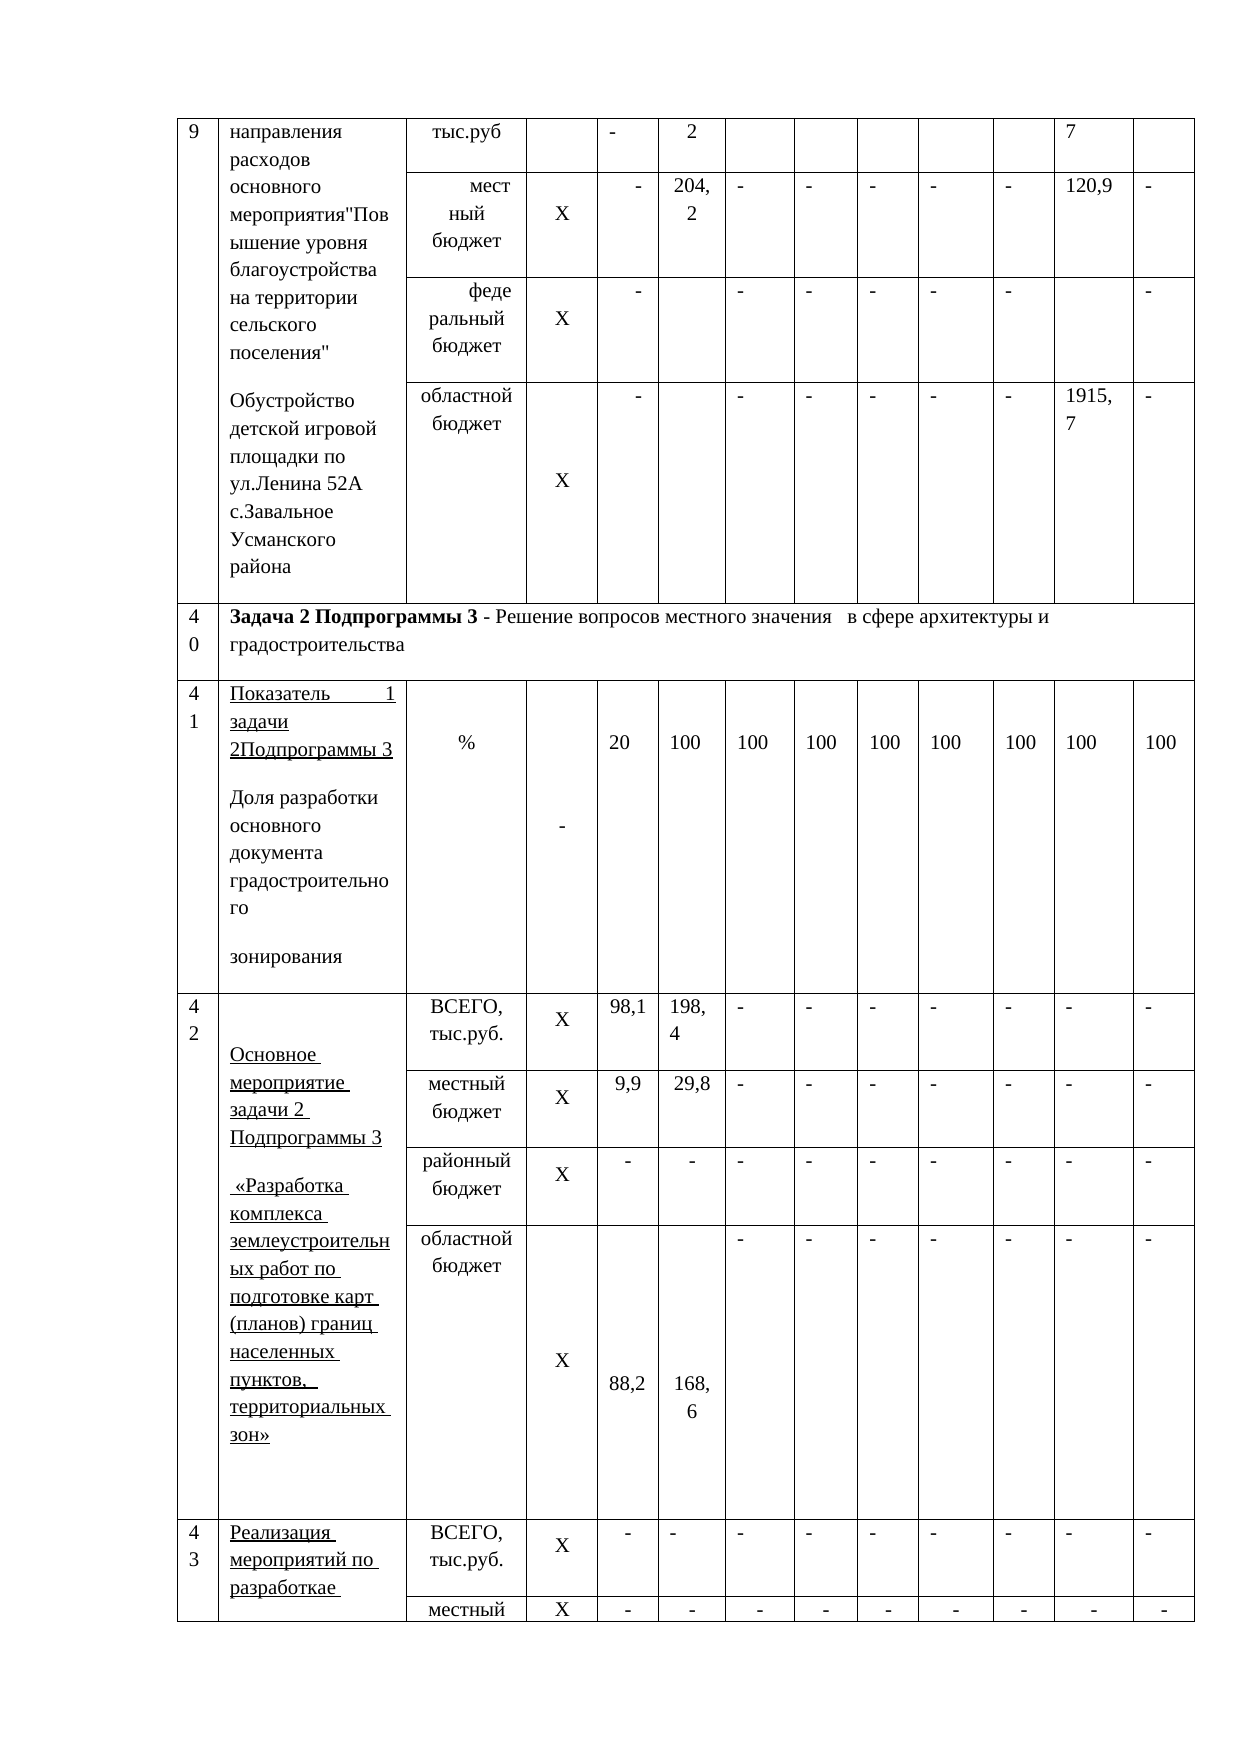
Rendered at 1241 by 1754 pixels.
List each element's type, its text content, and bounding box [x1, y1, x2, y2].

table_cell - [795, 1597, 857, 1621]
table_cell - [919, 1226, 993, 1518]
table_cell 204,2 [659, 119, 725, 172]
table_cell Х [527, 994, 597, 1070]
table_cell - [919, 173, 993, 277]
table_cell местный бюджет [407, 173, 526, 277]
table_cell 100 [659, 681, 725, 992]
table_cell 9,9 [598, 1071, 658, 1147]
table_cell - [598, 119, 658, 172]
table_cell - [1134, 1597, 1194, 1621]
table_cell - [795, 1148, 857, 1225]
table_cell 120,9 [1055, 173, 1133, 277]
table_cell 29,8 [659, 1071, 725, 1147]
table_cell - [994, 1148, 1054, 1225]
table_cell - [919, 994, 993, 1070]
table_cell Задача 2 Подпрограммы 3 - Решение вопросов местного значения в сфере архитектуры и градостроительства [219, 604, 1194, 680]
table_cell - [1134, 119, 1194, 172]
table_cell 100 [919, 681, 993, 992]
table_cell - [659, 1520, 725, 1596]
table_cell 98,1 [598, 994, 658, 1070]
table_cell - [1134, 1071, 1194, 1147]
table_cell Х [527, 1597, 597, 1621]
table_cell 88,2 [598, 1226, 658, 1518]
table_cell - [659, 1597, 725, 1621]
table_cell % [407, 681, 526, 992]
table_cell - [994, 278, 1054, 382]
table_cell [1055, 278, 1133, 382]
table_cell - [726, 1226, 794, 1518]
table_cell ВСЕГО, тыс.руб. [407, 994, 526, 1070]
table_cell 100 [1134, 681, 1194, 992]
table_cell - [598, 1597, 658, 1621]
table_cell Показатель 1 задачи 2Подпрограммы 3 Доля разработки основного документа градостроительного зонирования [219, 681, 406, 992]
table_cell - [1134, 278, 1194, 382]
table_cell - [1134, 1148, 1194, 1225]
table_cell - [726, 383, 794, 603]
table_cell - [795, 1520, 857, 1596]
table_cell - [1055, 1597, 1133, 1621]
table_cell - [795, 1226, 857, 1518]
table_cell - [1134, 383, 1194, 603]
table_cell - [994, 1597, 1054, 1621]
table_cell - [994, 1520, 1054, 1596]
table_cell - [795, 278, 857, 382]
table_cell - [858, 994, 918, 1070]
table_cell - [919, 1071, 993, 1147]
table_cell - [598, 1148, 658, 1225]
table_cell 204,2 [659, 173, 725, 277]
table_cell местный бюджет [407, 1597, 526, 1621]
table_cell Х [527, 119, 597, 172]
table_cell 100 [1055, 681, 1133, 992]
table_cell - [1055, 1148, 1133, 1225]
table_cell Х [527, 1148, 597, 1225]
table_cell - [726, 1520, 794, 1596]
table_cell - [919, 1520, 993, 1596]
table_cell Основное мероприятие задачи 2 Подпрограммы 3 «Разработка комплекса землеустроительных работ по подготовке карт (планов) границ населенных пунктов, территориальных зон» [219, 994, 406, 1518]
table_cell - [858, 1071, 918, 1147]
table_cell Всего, тыс.руб [407, 119, 526, 172]
table_cell 39 [178, 119, 218, 603]
table_cell 43 [178, 1520, 218, 1621]
table_cell - [598, 383, 658, 603]
table_cell - [795, 383, 857, 603]
table_cell - [726, 119, 794, 172]
table_cell областной бюджет [407, 383, 526, 603]
table_cell областной бюджет [407, 1226, 526, 1518]
table_cell - [1055, 1520, 1133, 1596]
table_cell - [795, 1071, 857, 1147]
table_cell - [1134, 1226, 1194, 1518]
table_cell Реализация мероприятий по разработкае комплекса землеустроительных работ по подготовке карт (планов) границ населенных пунктов, территориальных зон [219, 1520, 406, 1621]
table_cell - [726, 1071, 794, 1147]
table_cell 41 [178, 681, 218, 992]
table_cell 42 [178, 994, 218, 1518]
table_cell - [795, 119, 857, 172]
table_cell 100 [994, 681, 1054, 992]
table_cell - [726, 1148, 794, 1225]
table_cell - [1055, 1071, 1133, 1147]
table_cell Х [527, 278, 597, 382]
table_cell - [598, 173, 658, 277]
table_cell 2736,7 [1055, 119, 1133, 172]
table_cell - [919, 278, 993, 382]
table_cell Х [527, 173, 597, 277]
table_cell 168,6 [659, 1226, 725, 1518]
table_cell - [994, 173, 1054, 277]
table_cell - [919, 1148, 993, 1225]
table_cell федеральный бюджет [407, 278, 526, 382]
table_cell - [726, 994, 794, 1070]
table_cell ВСЕГО, тыс.руб. [407, 1520, 526, 1596]
table_cell 100 [795, 681, 857, 992]
table_cell - [1134, 994, 1194, 1070]
table_cell - [919, 119, 993, 172]
table_cell 40 [178, 604, 218, 680]
table_cell [659, 383, 725, 603]
table_cell Х [527, 1226, 597, 1518]
table_cell - [1134, 1520, 1194, 1596]
table_cell - [919, 383, 993, 603]
table_cell - [527, 681, 597, 992]
table_cell 198,4 [659, 994, 725, 1070]
table_cell - [1055, 1226, 1133, 1518]
table_cell - [726, 1597, 794, 1621]
table_cell Х [527, 383, 597, 603]
table_cell 100 [858, 681, 918, 992]
table_cell - [858, 119, 918, 172]
table_cell - [795, 173, 857, 277]
table_cell - [919, 1597, 993, 1621]
table_cell - [598, 1520, 658, 1596]
table_cell - [994, 1226, 1054, 1518]
table_cell - [659, 1148, 725, 1225]
table_cell - [858, 173, 918, 277]
table_cell Х [527, 1071, 597, 1147]
table_cell - [598, 278, 658, 382]
table_cell районный бюджет [407, 1148, 526, 1225]
table_cell - [858, 1597, 918, 1621]
table_cell - [858, 383, 918, 603]
table_cell - [726, 278, 794, 382]
table_cell Х [527, 1520, 597, 1596]
table_cell - [994, 994, 1054, 1070]
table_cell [219, 119, 406, 603]
table_cell 20 [598, 681, 658, 992]
table_cell - [858, 1226, 918, 1518]
table_cell - [795, 994, 857, 1070]
table_cell - [858, 278, 918, 382]
table_cell 1915,7 [1055, 383, 1133, 603]
table_cell - [1134, 173, 1194, 277]
table_cell - [994, 1071, 1054, 1147]
table_cell - [858, 1520, 918, 1596]
table_cell местный бюджет [407, 1071, 526, 1147]
table_cell - [726, 173, 794, 277]
table_cell 100 [726, 681, 794, 992]
table_cell - [994, 383, 1054, 603]
table_cell - [994, 119, 1054, 172]
table_cell [659, 278, 725, 382]
table_cell - [858, 1148, 918, 1225]
table_cell - [1055, 994, 1133, 1070]
